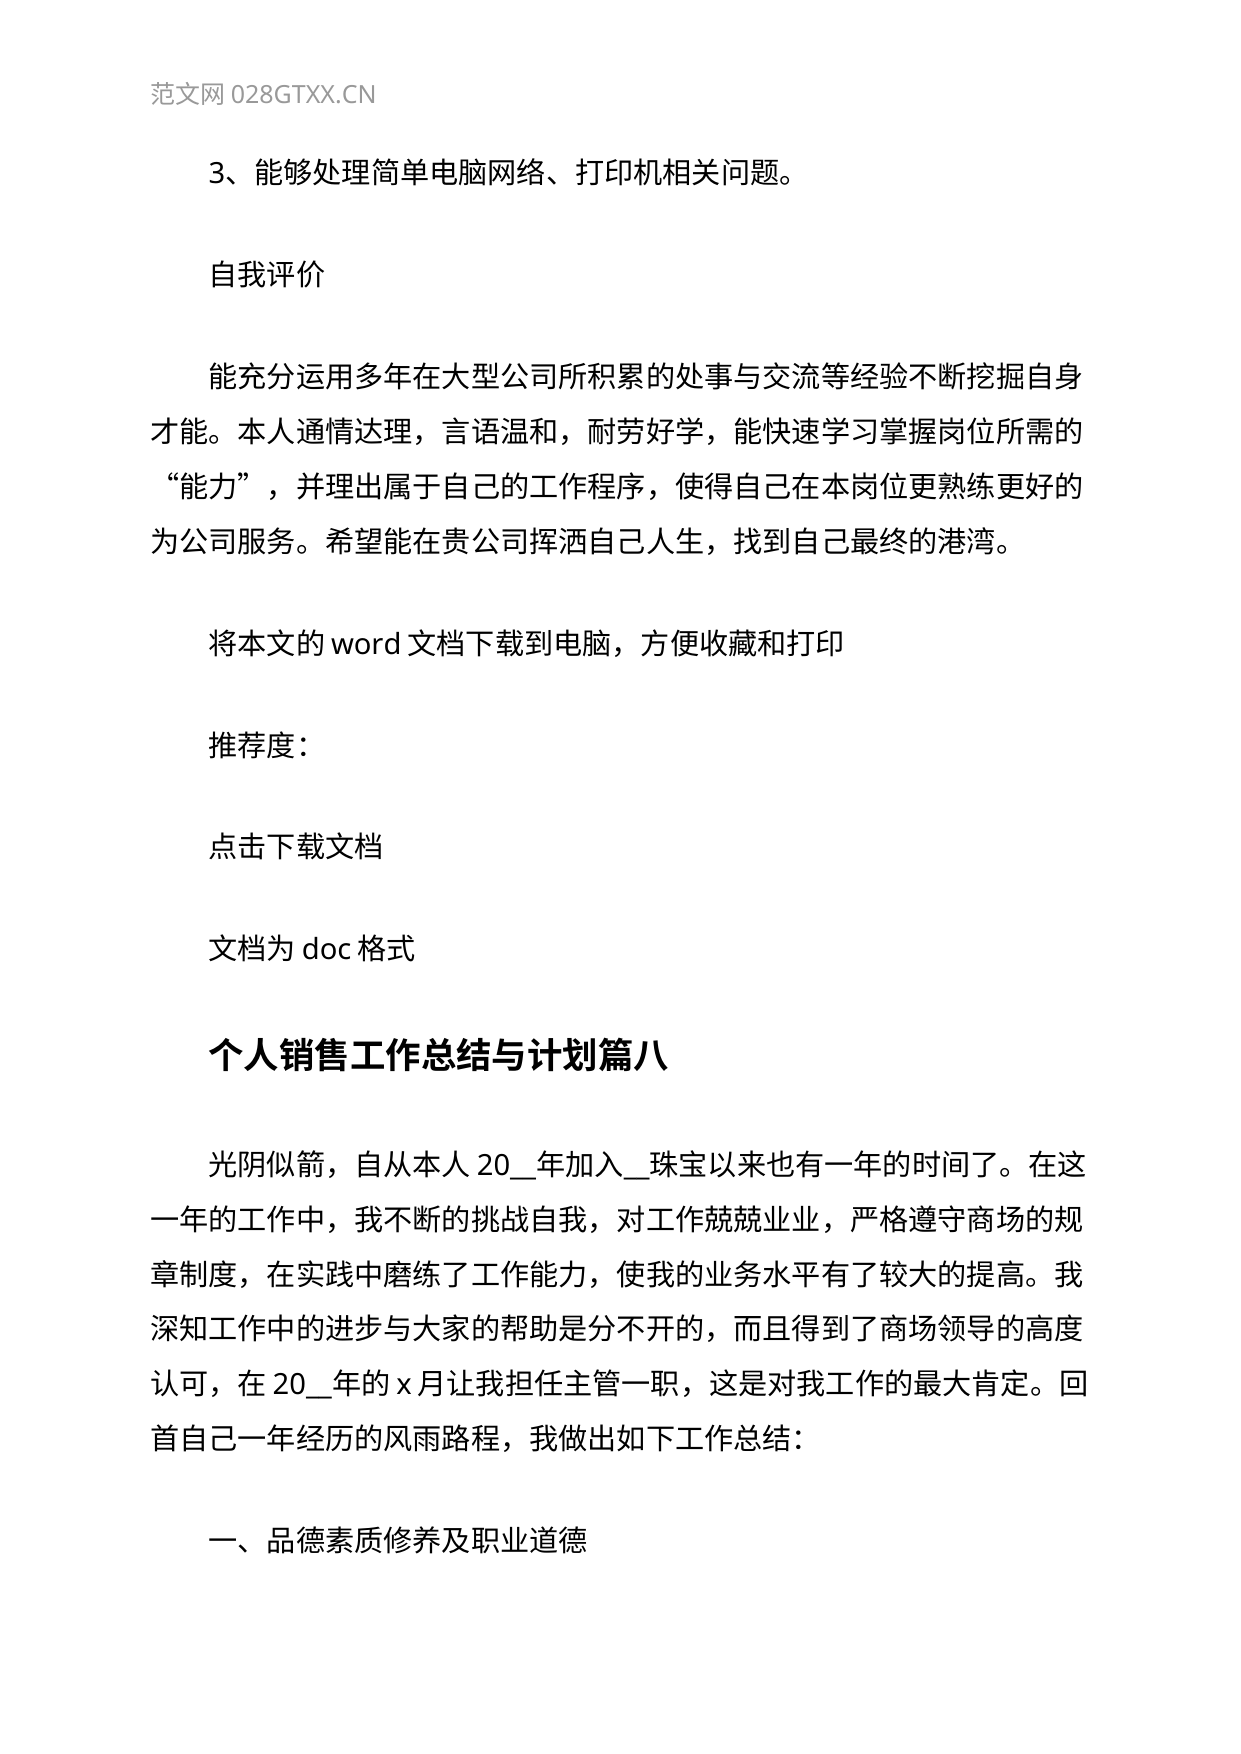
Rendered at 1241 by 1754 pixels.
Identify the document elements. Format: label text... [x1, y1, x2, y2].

text 点击下载文档 [150, 824, 1090, 866]
text 个人销售工作总结与计划篇八 [150, 1028, 1090, 1079]
text 能充分运用多年在大型公司所积累的处事与交流等经验不断挖掘自身才能。本人通情达理，言语温和，耐劳好学，能快速学习掌握岗位所需的“能力”，并理出属于自己的工作程序，使得自己在本岗位更熟练更好的为公司服务。希望能在贵公司挥洒自己人生，找到自己最终的港湾。 [150, 354, 1090, 561]
text 文档为doc格式 [150, 926, 1090, 968]
text 光阴似箭，自从本人20__年加入__珠宝以来也有一年的时间了。在这一年的工作中，我不断的挑战自我，对工作兢兢业业，严格遵守商场的规章制度，在实践中磨练了工作能力，使我的业务水平有了较大的提高。我深知工作中的进步与大家的帮助是分不开的，而且得到了商场领导的高度认可，在20__年的x月让我担任主管一职，这是对我工作的最大肯定。回首自己一年经历的风雨路程，我做出如下工作总结： [150, 1141, 1090, 1458]
text 推荐度： [150, 722, 1090, 764]
text 3、能够处理简单电脑网络、打印机相关问题。 [150, 150, 1090, 192]
text 将本文的word文档下载到电脑，方便收藏和打印 [150, 620, 1090, 663]
text 自我评价 [150, 252, 1090, 294]
text 一、品德素质修养及职业道德 [150, 1518, 1090, 1560]
